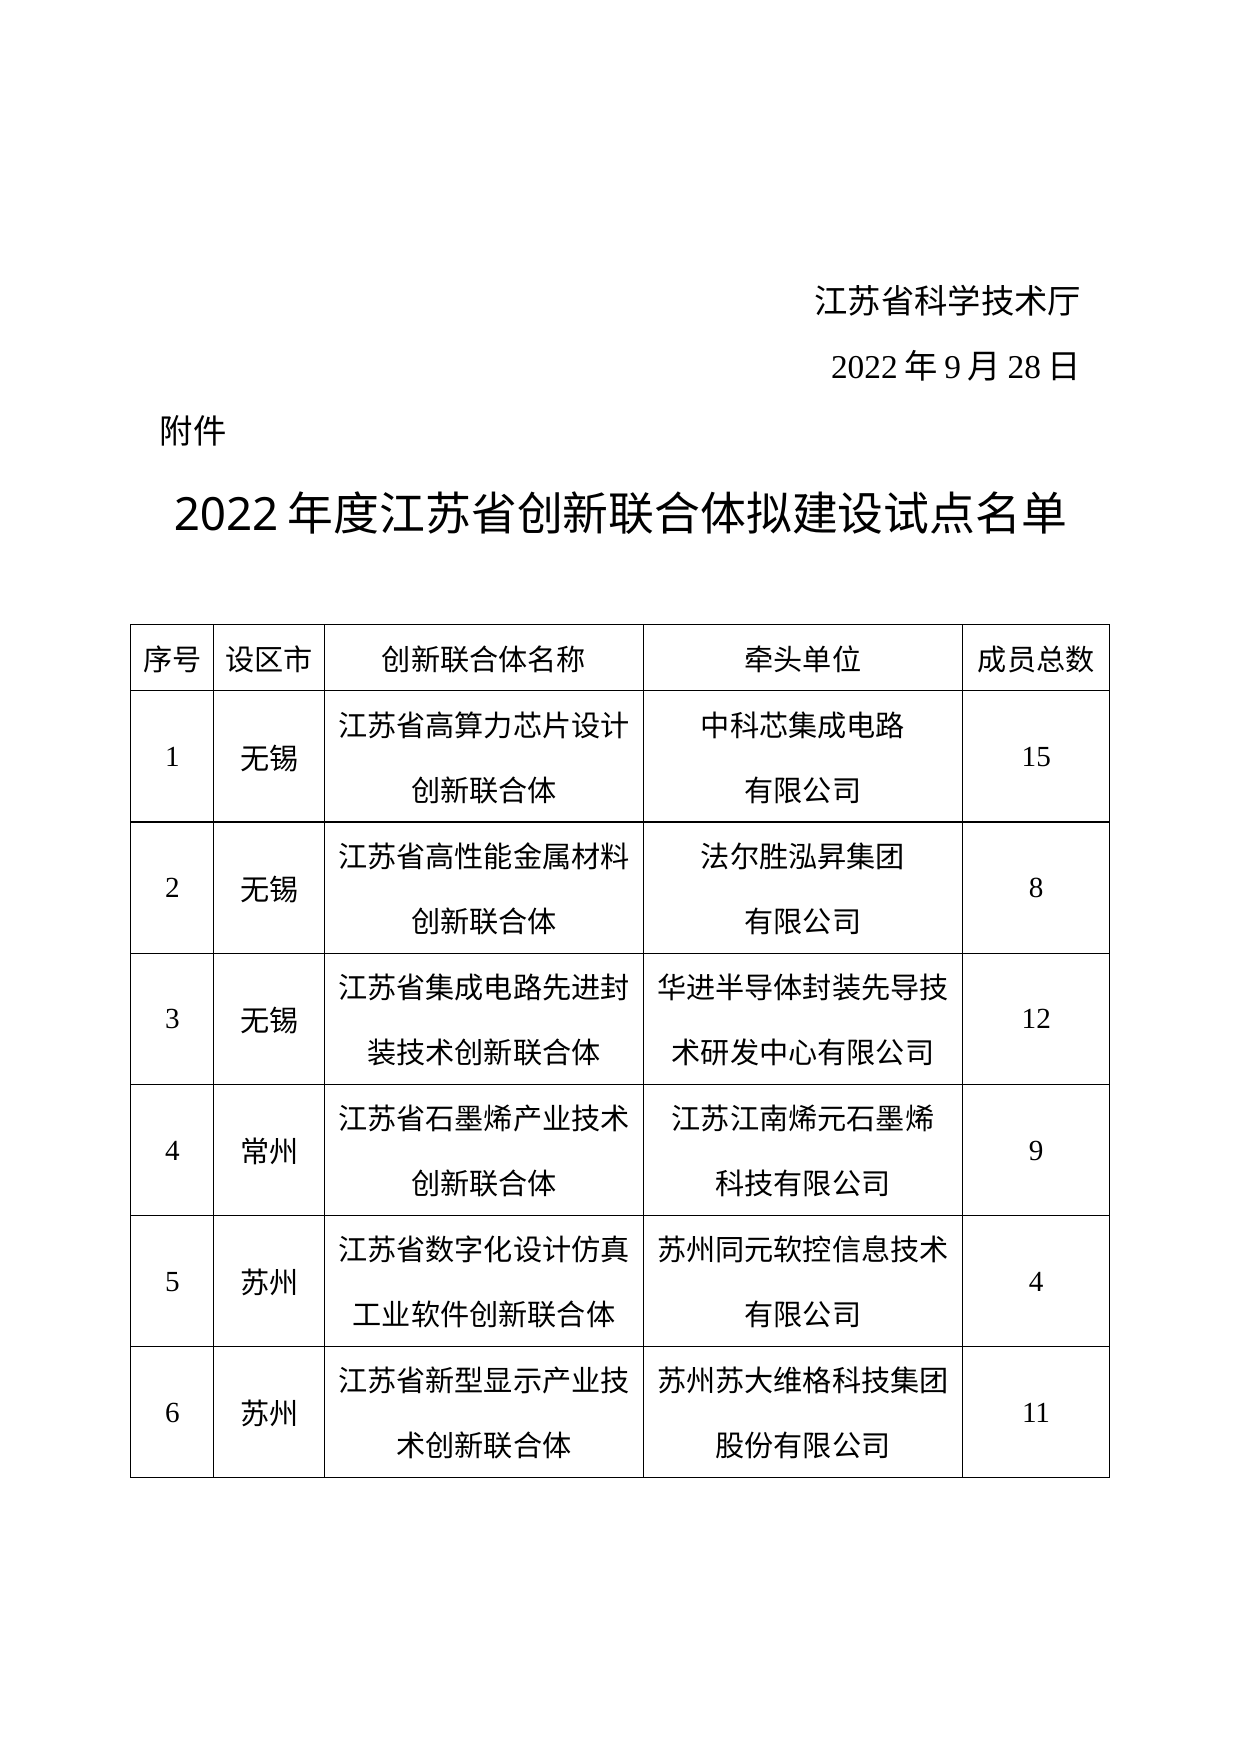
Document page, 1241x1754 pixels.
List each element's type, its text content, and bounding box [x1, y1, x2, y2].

table_cell 8 [963, 823, 1109, 952]
text 江苏省科学技术厅 [159, 267, 1081, 332]
table_cell 1 [131, 691, 213, 821]
table_cell 4 [131, 1085, 213, 1214]
table_cell 11 [963, 1347, 1109, 1477]
table_cell 中科芯集成电路 有限公司 [644, 691, 962, 821]
table_cell 无锡 [214, 823, 324, 952]
table_cell 15 [963, 691, 1109, 821]
table_cell 无锡 [214, 954, 324, 1083]
table_cell 5 [131, 1216, 213, 1346]
table_cell 4 [963, 1216, 1109, 1346]
table_header 牵头单位 [644, 625, 962, 690]
table_header 创新联合体名称 [325, 625, 643, 690]
table_cell 法尔胜泓昇集团 有限公司 [644, 823, 962, 952]
text 附件 [159, 397, 1081, 462]
table_header 成员总数 [963, 625, 1109, 690]
text 2022年9月28日 [159, 332, 1081, 397]
table_cell 华进半导体封装先导技术研发中心有限公司 [644, 954, 962, 1083]
table_cell 江苏省新型显示产业技术创新联合体 [325, 1347, 643, 1477]
table_cell 6 [131, 1347, 213, 1477]
table_header 序号 [131, 625, 213, 690]
table_header 设区市 [214, 625, 324, 690]
text 2022年度江苏省创新联合体拟建设试点名单 [159, 462, 1081, 559]
table_cell 江苏省高算力芯片设计 创新联合体 [325, 691, 643, 821]
table_cell 苏州苏大维格科技集团股份有限公司 [644, 1347, 962, 1477]
table_cell 江苏省高性能金属材料 创新联合体 [325, 823, 643, 952]
table_cell 无锡 [214, 691, 324, 821]
table_cell 江苏省集成电路先进封装技术创新联合体 [325, 954, 643, 1083]
table_cell 苏州 [214, 1347, 324, 1477]
table_cell 江苏省数字化设计仿真工业软件创新联合体 [325, 1216, 643, 1346]
table_cell 3 [131, 954, 213, 1083]
table_cell 常州 [214, 1085, 324, 1214]
table_cell 12 [963, 954, 1109, 1083]
table_cell 9 [963, 1085, 1109, 1214]
table_cell 苏州 [214, 1216, 324, 1346]
table_cell 江苏江南烯元石墨烯 科技有限公司 [644, 1085, 962, 1214]
table_cell 苏州同元软控信息技术有限公司 [644, 1216, 962, 1346]
table_cell 江苏省石墨烯产业技术 创新联合体 [325, 1085, 643, 1214]
table_cell 2 [131, 823, 213, 952]
